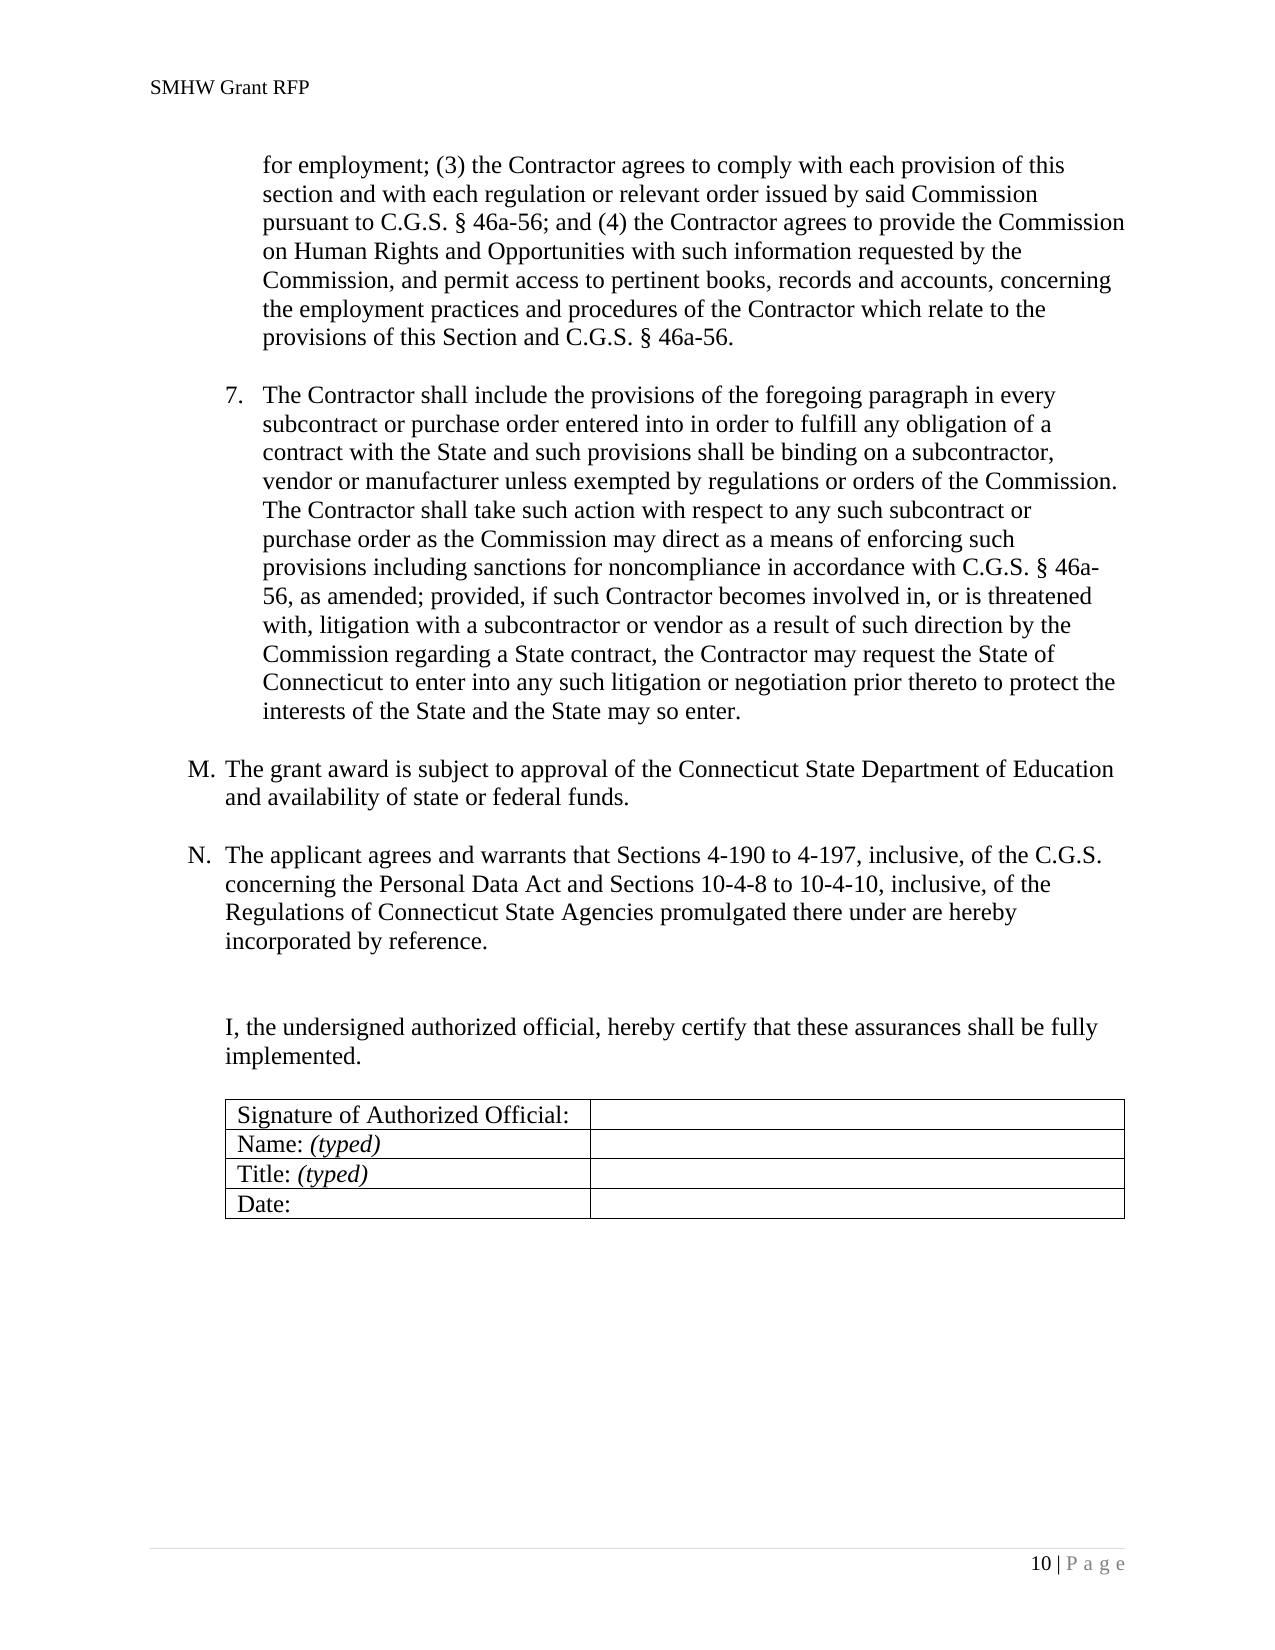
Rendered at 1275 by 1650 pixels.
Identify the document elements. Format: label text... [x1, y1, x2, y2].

list The applicant agrees and warrants that Sections 4-190 to 4-197, inclusive, of the C.G.S. concerning the Personal Data Act and Sections 10-4-8 to 10-4-10, inclusive, of the Regulations of Connecticut State Agencies promulgated there under are hereby incorporated by reference. [187, 840, 1125, 955]
table_header Signature of Authorized Official: [226, 1100, 590, 1128]
table_cell Name: (typed) [226, 1130, 590, 1158]
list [225, 150, 1125, 351]
list The Contractor shall include the provisions of the foregoing paragraph in every subcontract or purchase order entered into in order to fulfill any obligation of a contract with the State and such provisions shall be binding on a subcontractor, vendor or manufacturer unless exempted by regulations or orders of the Commission. The Contractor shall take such action with respect to any such subcontract or purchase order as the Commission may direct as a means of enforcing such provisions including sanctions for noncompliance in accordance with C.G.S. § 46a-56, as amended; provided, if such Contractor becomes involved in, or is threatened with, litigation with a subcontractor or vendor as a result of such direction by the Commission regarding a State contract, the Contractor may request the State of Connecticut to enter into any such litigation or negotiation prior thereto to protect the interests of the State and the State may so enter. [225, 380, 1125, 725]
table_cell [591, 1159, 1124, 1188]
table_cell [591, 1189, 1124, 1218]
text I, the undersigned authorized official, hereby certify that these assurances shall be fully implemented. [225, 1012, 1125, 1070]
table_cell Date: [226, 1189, 590, 1218]
table_cell Title: (typed) [226, 1159, 590, 1188]
list The grant award is subject to approval of the Connecticut State Department of Education and availability of state or federal funds. [187, 754, 1125, 811]
table_cell [591, 1130, 1124, 1158]
table_header [591, 1100, 1124, 1128]
